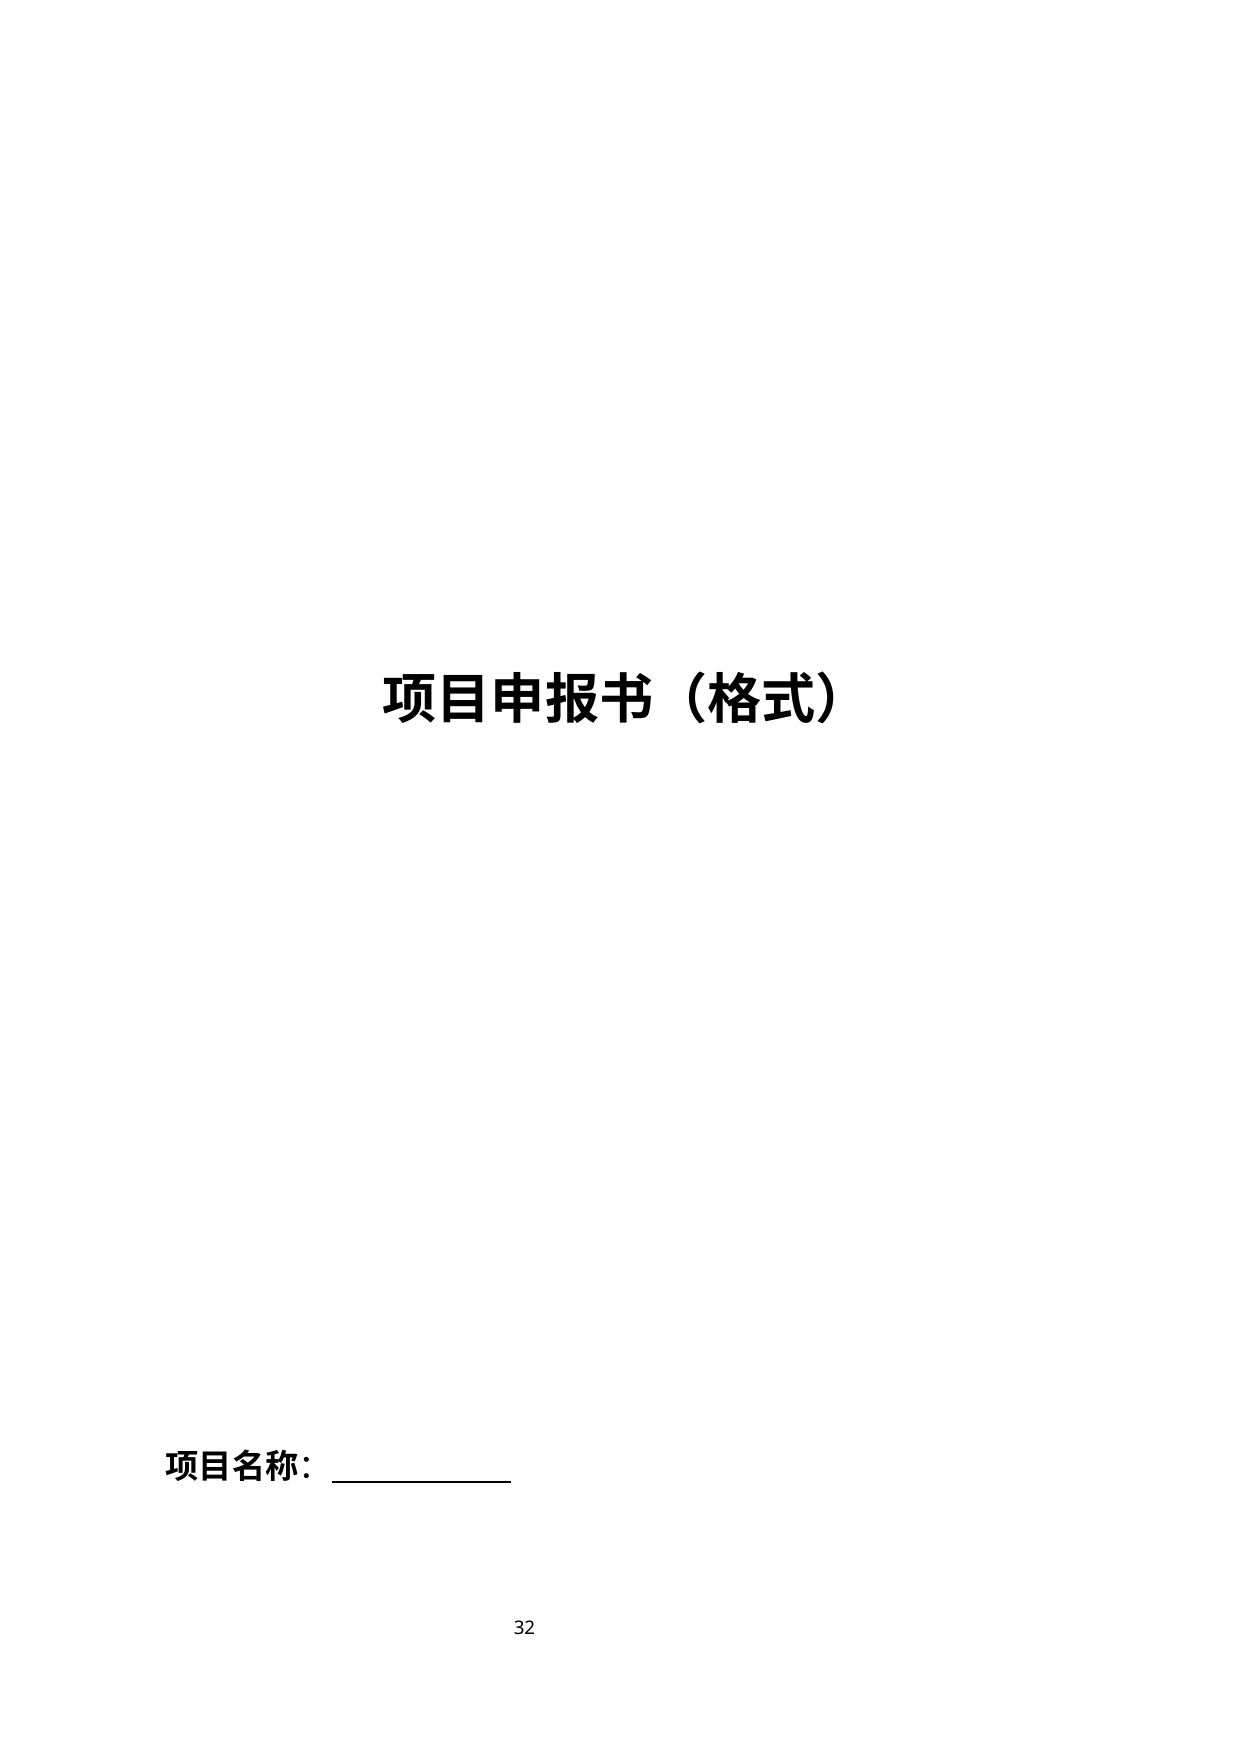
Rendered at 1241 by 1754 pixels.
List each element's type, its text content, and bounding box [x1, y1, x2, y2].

text 项目申报书（格式） [165, 644, 1087, 746]
text 项目名称： [165, 1429, 1087, 1498]
